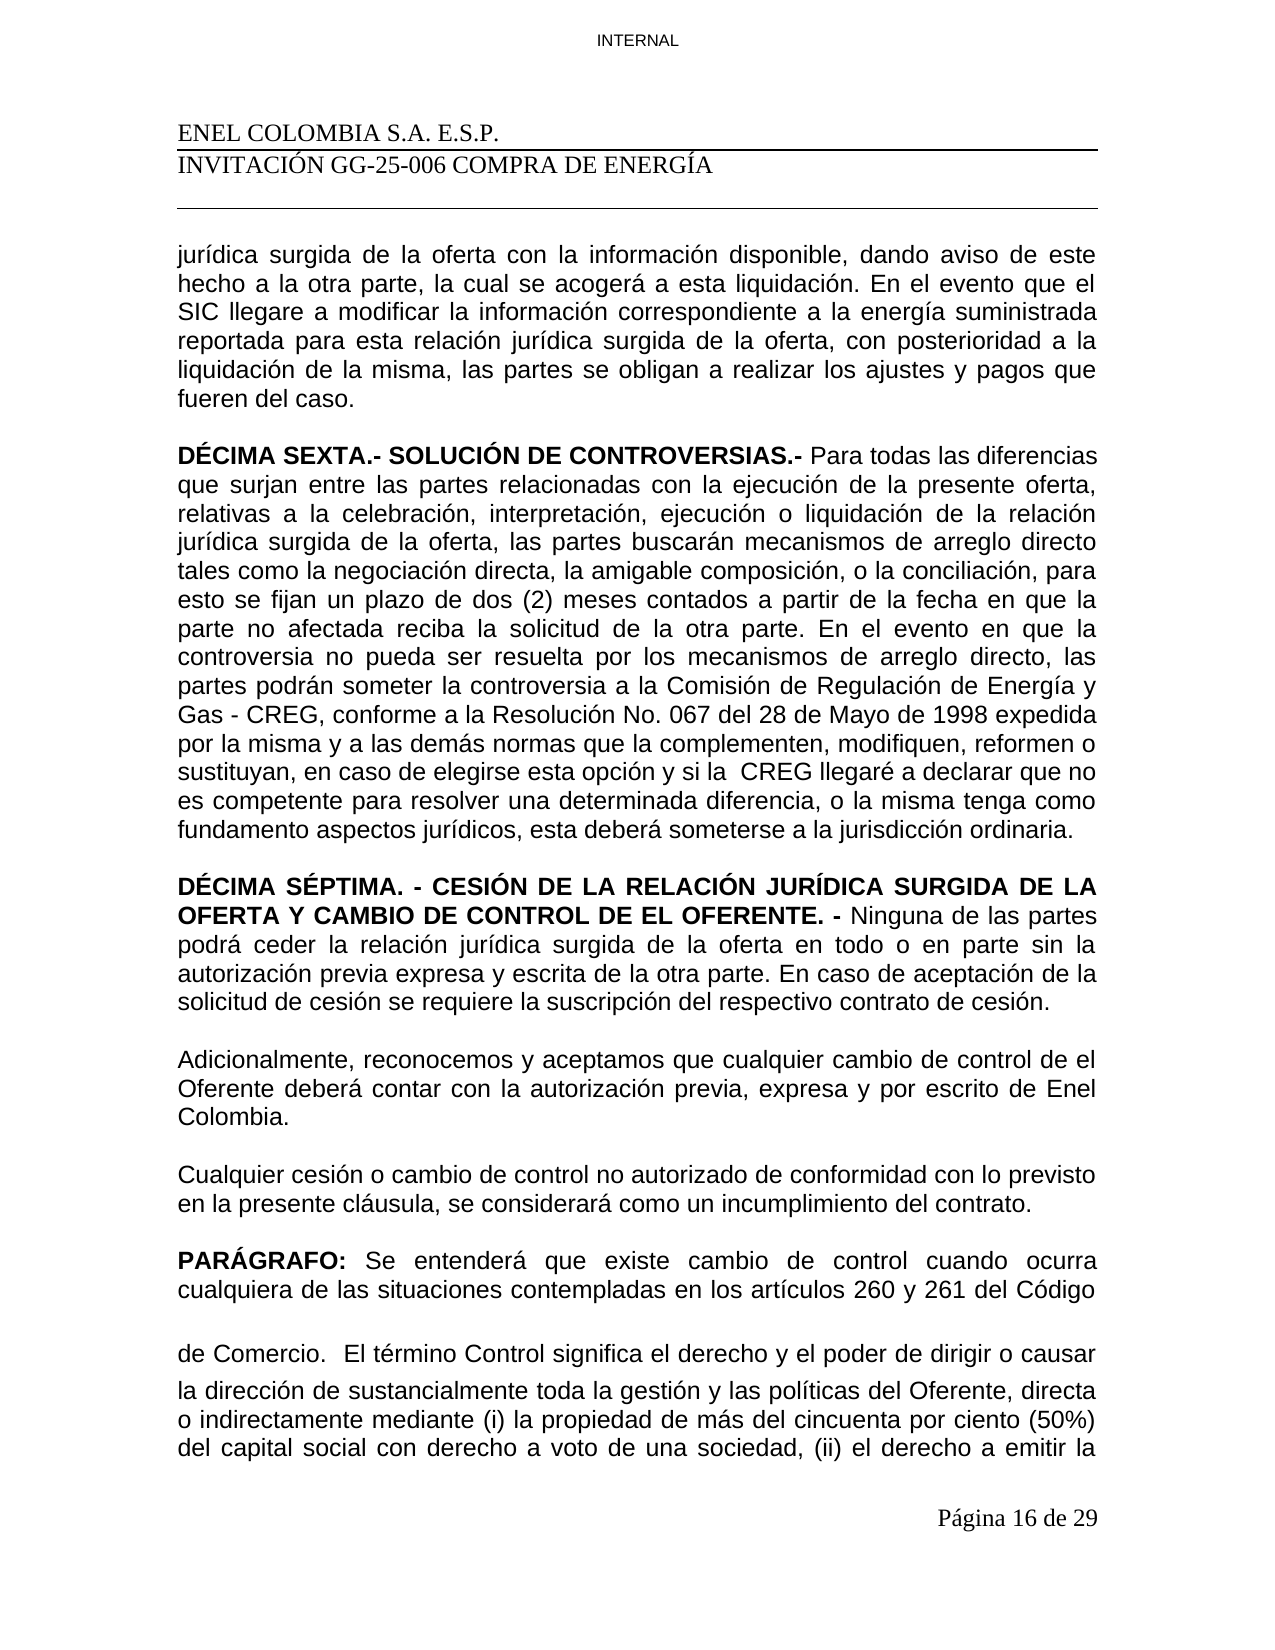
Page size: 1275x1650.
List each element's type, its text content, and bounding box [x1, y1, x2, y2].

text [177, 240, 1098, 412]
text Adicionalmente, reconocemos y aceptamos que cualquier cambio de control de el Oferente deberá contar con la autorización previa, expresa y por escrito de Enel Colombia. [177, 1045, 1098, 1131]
text DÉCIMA SEXTA.- SOLUCIÓN DE CONTROVERSIAS.- Para todas las diferencias que surjan entre las partes relacionadas con la ejecución de la presente oferta, relativas a la celebración, interpretación, ejecución o liquidación de la relación jurídica surgida de la oferta, las partes buscarán mecanismos de arreglo directo tales como la negociación directa, la amigable composición, o la conciliación, para esto se fijan un plazo de dos (2) meses contados a partir de la fecha en que la parte no afectada reciba la solicitud de la otra parte. En el evento en que la controversia no pueda ser resuelta por los mecanismos de arreglo directo, las partes podrán someter la controversia a la Comisión de Regulación de Energía y Gas - CREG, conforme a la Resolución No. 067 del 28 de Mayo de 1998 expedida por la misma y a las demás normas que la complementen, modifiquen, reformen o sustituyan, en caso de elegirse esta opción y si la CREG llegaré a declarar que no es competente para resolver una determinada diferencia, o la misma tenga como fundamento aspectos jurídicos, esta deberá someterse a la jurisdicción ordinaria. [177, 441, 1098, 844]
text DÉCIMA SÉPTIMA. - CESIÓN DE LA RELACIÓN JURÍDICA SURGIDA DE LA OFERTA Y CAMBIO DE CONTROL DE EL OFERENTE. - Ninguna de las partes podrá ceder la relación jurídica surgida de la oferta en todo o en parte sin la autorización previa expresa y escrita de la otra parte. En caso de aceptación de la solicitud de cesión se requiere la suscripción del respectivo contrato de cesión. [177, 872, 1098, 1016]
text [177, 1246, 1098, 1462]
text Cualquier cesión o cambio de control no autorizado de conformidad con lo previsto en la presente cláusula, se considerará como un incumplimiento del contrato. [177, 1160, 1098, 1217]
